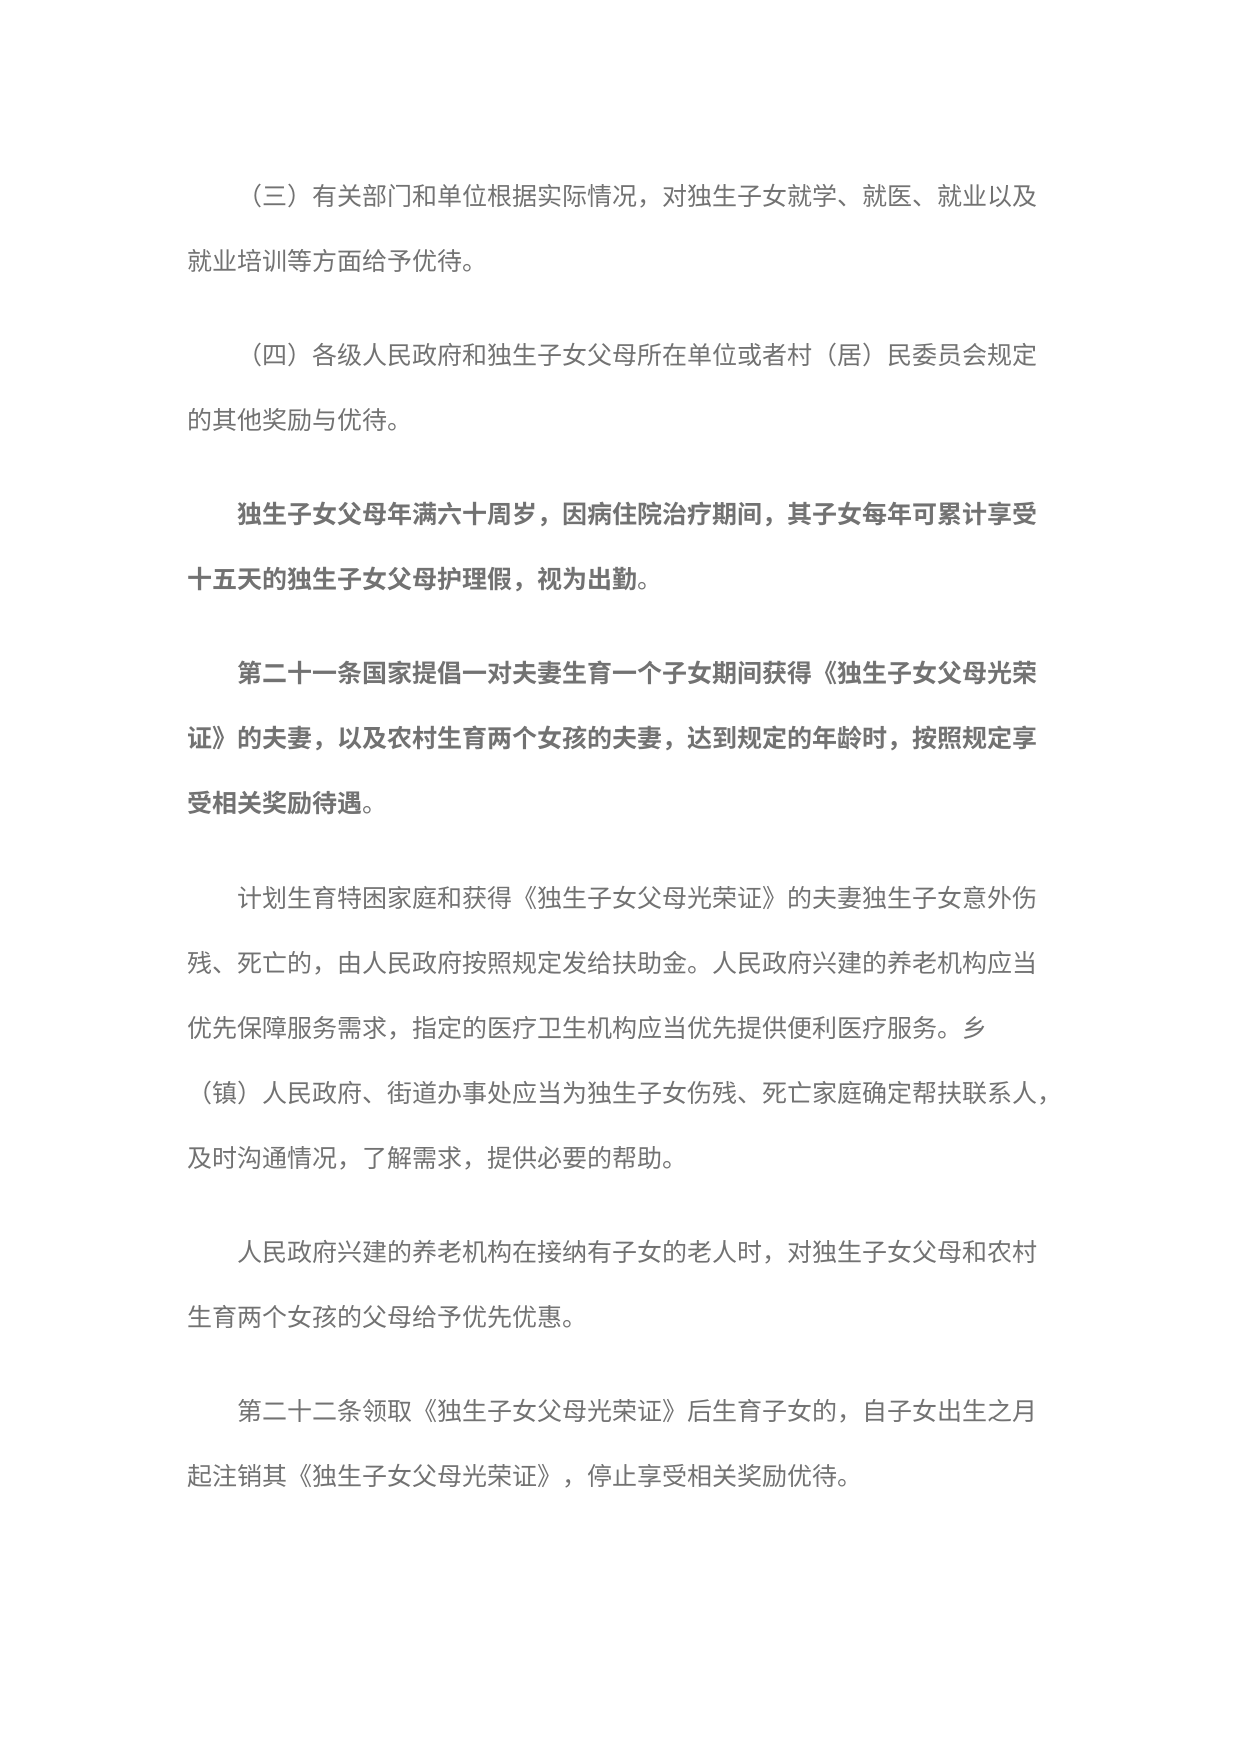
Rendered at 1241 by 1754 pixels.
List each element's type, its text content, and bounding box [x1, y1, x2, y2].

text 计划生育特困家庭和获得《独生子女父母光荣证》的夫妻独生子女意外伤残、死亡的，由人民政府按照规定发给扶助金。人民政府兴建的养老机构应当优先保障服务需求，指定的医疗卫生机构应当优先提供便利医疗服务。乡（镇）人民政府、街道办事处应当为独生子女伤残、死亡家庭确定帮扶联系人，及时沟通情况，了解需求，提供必要的帮助。 [187, 864, 1053, 1189]
text 人民政府兴建的养老机构在接纳有子女的老人时，对独生子女父母和农村生育两个女孩的父母给予优先优惠。 [187, 1218, 1053, 1348]
text （三）有关部门和单位根据实际情况，对独生子女就学、就医、就业以及就业培训等方面给予优待。 [187, 162, 1053, 292]
text （四）各级人民政府和独生子女父母所在单位或者村（居）民委员会规定的其他奖励与优待。 [187, 321, 1053, 451]
text 第二十一条国家提倡一对夫妻生育一个子女期间获得《独生子女父母光荣证》的夫妻，以及农村生育两个女孩的夫妻，达到规定的年龄时，按照规定享受相关奖励待遇。 [187, 639, 1053, 834]
text 第二十二条领取《独生子女父母光荣证》后生育子女的，自子女出生之月起注销其《独生子女父母光荣证》，停止享受相关奖励优待。 [187, 1377, 1053, 1507]
text 独生子女父母年满六十周岁，因病住院治疗期间，其子女每年可累计享受十五天的独生子女父母护理假，视为出勤。 [187, 480, 1053, 610]
